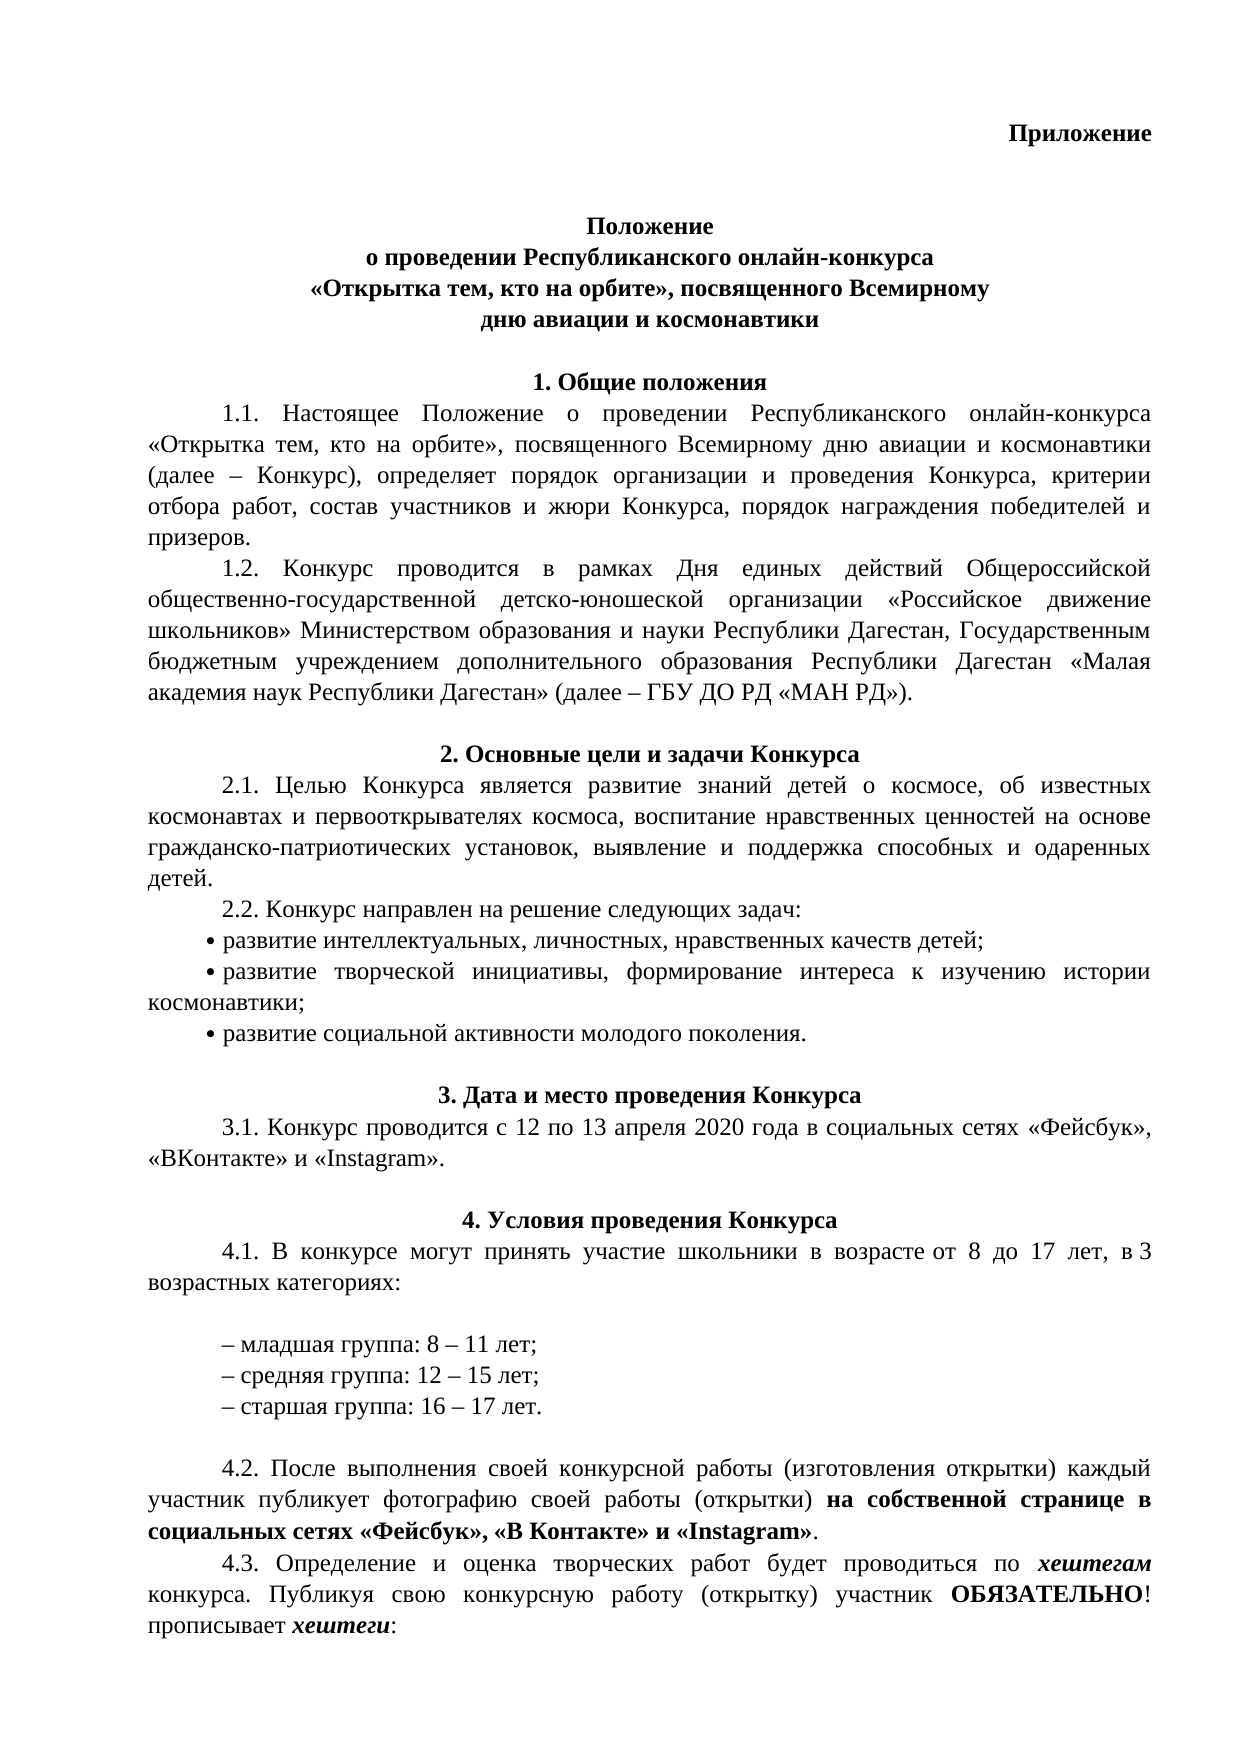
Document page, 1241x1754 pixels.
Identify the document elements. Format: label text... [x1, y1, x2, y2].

text 4.1. В конкурсе могут принять участие школьники в возрасте от 8 до 17 лет, в 3 возрастных категориях: [148, 1236, 1152, 1296]
text – младшая группа: 8 – 11 лет; [148, 1329, 1152, 1358]
text «Открытка тем, кто на орбите», посвященного Всемирному дню авиации и космонавтики [295, 273, 1004, 333]
text 2. Основные цели и задачи Конкурса [148, 739, 1152, 768]
list развитие социальной активности молодого поколения. [148, 1018, 1152, 1047]
text Приложение [148, 118, 1152, 147]
text 1.1. Настоящее Положение о проведении Республиканского онлайн-конкурса «Открытка тем, кто на орбите», посвященного Всемирному дню авиации и космонавтики (далее – Конкурс), определяет порядок организации и проведения Конкурса, критерии отбора работ, состав участников и жюри Конкурса, порядок награждения победителей и призеров. [148, 398, 1152, 551]
text – старшая группа: 16 – 17 лет. [148, 1391, 1152, 1420]
text 2.2. Конкурс направлен на решение следующих задач: [148, 894, 1152, 923]
list развитие интеллектуальных, личностных, нравственных качеств детей; [148, 925, 1152, 954]
text 4.2. После выполнения своей конкурсной работы (изготовления открытки) каждый участник публикует фотографию своей работы (открытки) на собственной странице в социальных сетях «Фейсбук», «В Контакте» и «Instagram». [148, 1453, 1152, 1546]
text 1.2. Конкурс проводится в рамках Дня единых действий Общероссийской общественно-государственной детско-юношеской организации «Российское движение школьников» Министерством образования и науки Республики Дагестан, Государственным бюджетным учреждением дополнительного образования Республики Дагестан «Малая академия наук Республики Дагестан» (далее – ГБУ ДО РД «МАН РД»). [148, 553, 1152, 706]
text 2.1. Целью Конкурса является развитие знаний детей о космосе, об известных космонавтах и первооткрывателях космоса, воспитание нравственных ценностей на основе гражданско-патриотических установок, выявление и поддержка способных и одаренных детей. [148, 770, 1152, 892]
text 4.3. Определение и оценка творческих работ будет проводиться по хештегам конкурса. Публикуя свою конкурсную работу (открытку) участник ОБЯЗАТЕЛЬНО! прописывает хештеги: [148, 1548, 1152, 1639]
text 1. Общие положения [148, 367, 1152, 395]
text Положение [295, 211, 1004, 240]
text о проведении Республиканского онлайн-конкурса [295, 242, 1004, 271]
list развитие творческой инициативы, формирование интереса к изучению истории космонавтики; [148, 956, 1152, 1016]
text 3. Дата и место проведения Конкурса [148, 1081, 1152, 1109]
text – средняя группа: 12 – 15 лет; [148, 1360, 1152, 1389]
text 3.1. Конкурс проводится с 12 по 13 апреля 2020 года в социальных сетях «Фейсбук», «ВКонтакте» и «Instagram». [148, 1112, 1152, 1171]
text 4. Условия проведения Конкурса [148, 1205, 1152, 1233]
